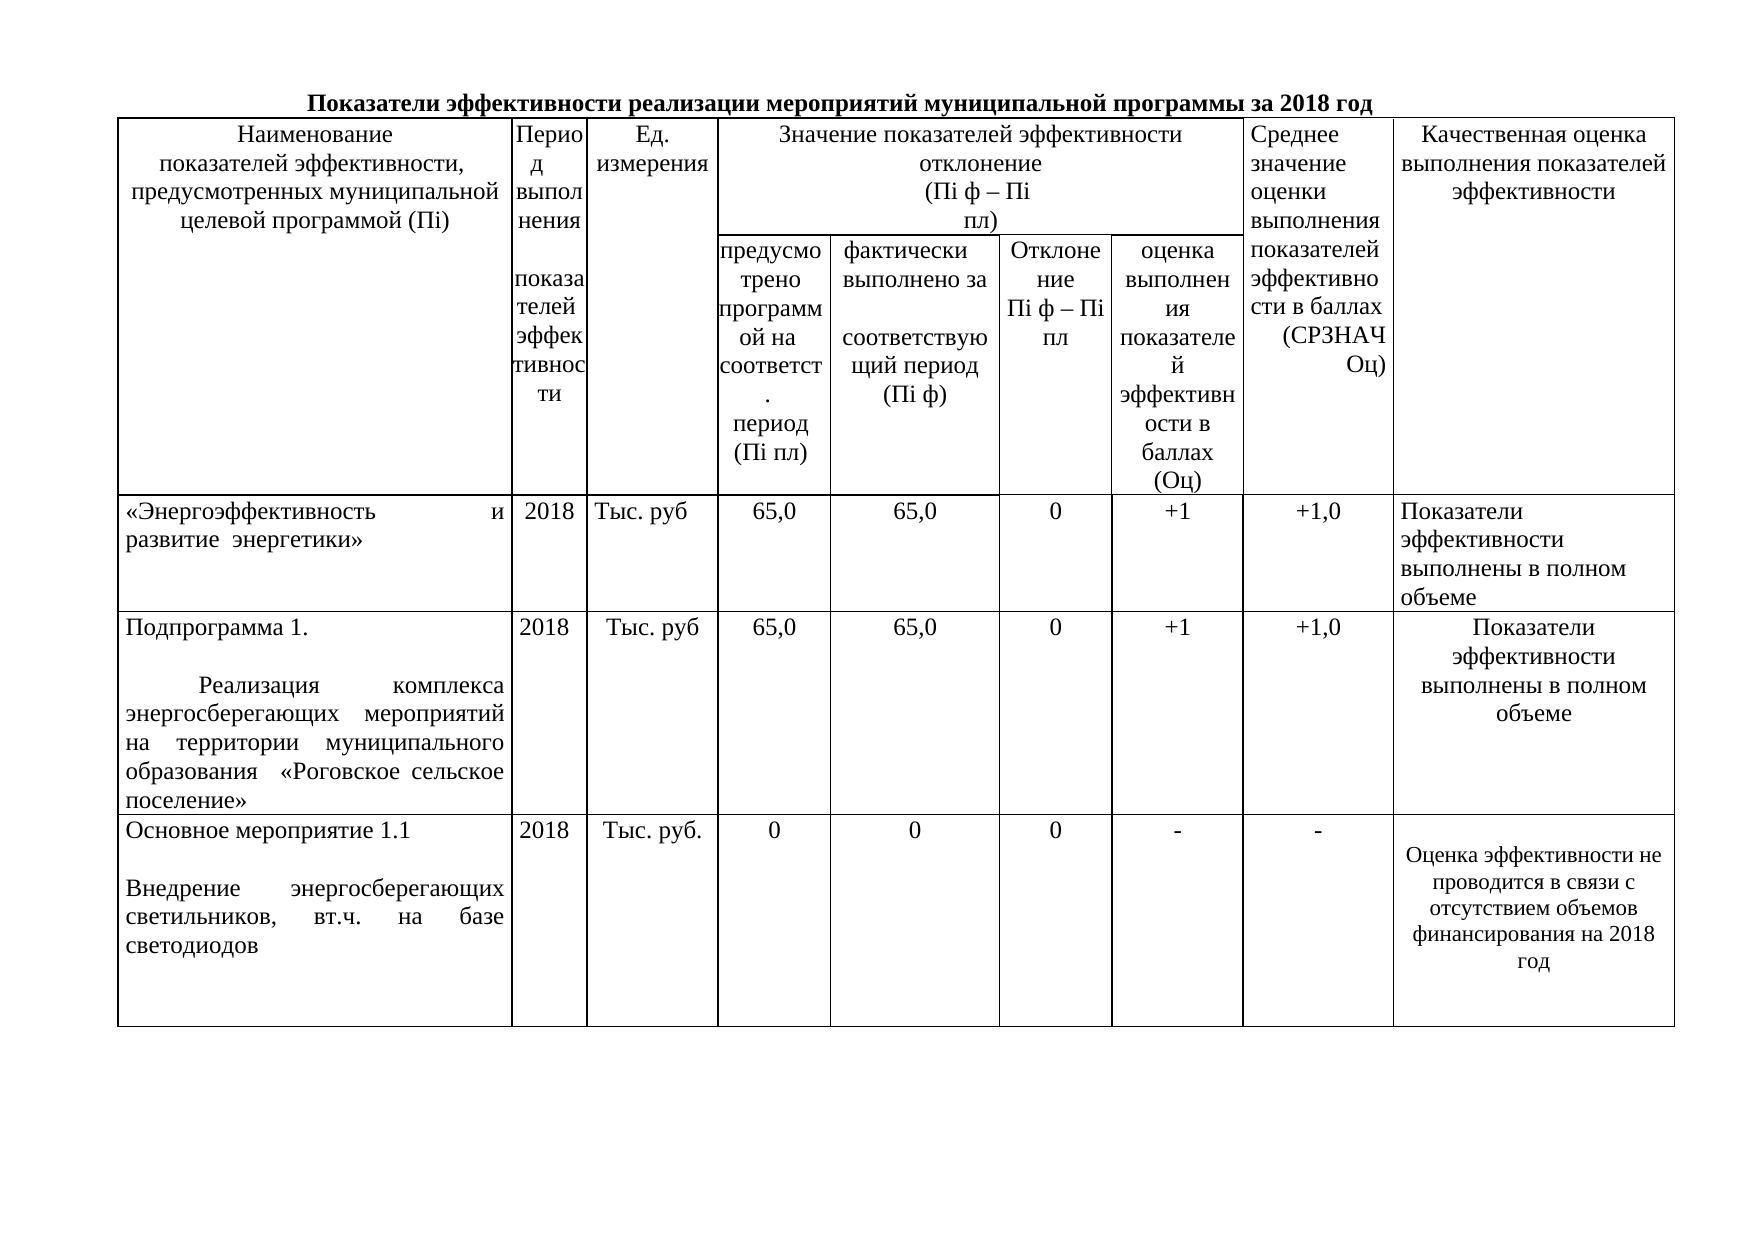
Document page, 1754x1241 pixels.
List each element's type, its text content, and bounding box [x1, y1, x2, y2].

table_cell 65,0 [719, 496, 830, 611]
table_cell «Энергоэффективность и развитие энергетики» [119, 496, 511, 611]
table_cell - [1244, 815, 1393, 1026]
table_cell Показатели эффективности выполнены в полном объеме [1394, 495, 1674, 611]
table_header Качественная оценка выполнения показателей эффективности [1394, 118, 1674, 494]
table_cell Оценка эффективности не проводится в связи с отсутствием объемов финансирования на 2018 год [1394, 815, 1674, 1026]
table_cell Тыс. руб. [588, 815, 717, 1026]
table_cell фактически выполнено за соответствующий период (Пi ф) [831, 236, 999, 494]
table_cell Подпрограмма 1. Реализация комплекса энергосберегающих мероприятий на территории муниципального образования «Роговское сельское поселение» [119, 612, 511, 813]
table_cell Тыс. руб [588, 612, 717, 813]
table_cell +1 [1113, 495, 1242, 611]
table_cell 2018 [513, 815, 586, 1026]
table_cell 65,0 [831, 496, 999, 611]
table_header Среднее значение оценки выполнения показателей эффективности в баллах (СРЗНАЧ Оц) [1244, 118, 1393, 494]
text Показатели эффективности реализации мероприятий муниципальной программы за 2018 год [118, 88, 1562, 117]
table_header Наименование показателей эффективности, предусмотренных муниципальной целевой программой (Пi) [119, 119, 511, 494]
table_cell 2018 [513, 612, 586, 813]
table_cell +1,0 [1244, 612, 1393, 813]
table_cell Отклонение Пi ф – Пi пл [1000, 235, 1111, 494]
table_cell 65,0 [719, 612, 830, 813]
table_cell Тыс. руб [588, 496, 717, 611]
table_cell 0 [1000, 612, 1111, 813]
table_cell 0 [831, 815, 999, 1026]
table_cell Показатели эффективности выполнены в полном объеме [1394, 612, 1674, 813]
table_cell 2018 [513, 496, 586, 611]
table_cell 0 [719, 815, 830, 1026]
table_header Значение показателей эффективности отклонение (Пi ф – Пi пл) [719, 119, 1243, 234]
table_header Ед. измерения [588, 119, 717, 494]
table_cell - [1113, 815, 1242, 1026]
table_cell оценка выполнения показателей эффективности в баллах (Оц) [1112, 236, 1243, 494]
table_cell 0 [1000, 815, 1111, 1026]
table_cell 0 [1000, 495, 1111, 611]
table_cell +1 [1113, 612, 1242, 813]
table_cell 65,0 [831, 612, 999, 813]
table_cell Основное мероприятие 1.1 Внедрение энергосберегающих светильников, вт.ч. на базе светодиодов [119, 815, 511, 1026]
table_cell +1,0 [1244, 495, 1393, 611]
table_cell предусмотрено программой на соответст. период (Пi пл) [719, 236, 830, 494]
table_header Период выполнения показателей эффективности [513, 119, 586, 494]
